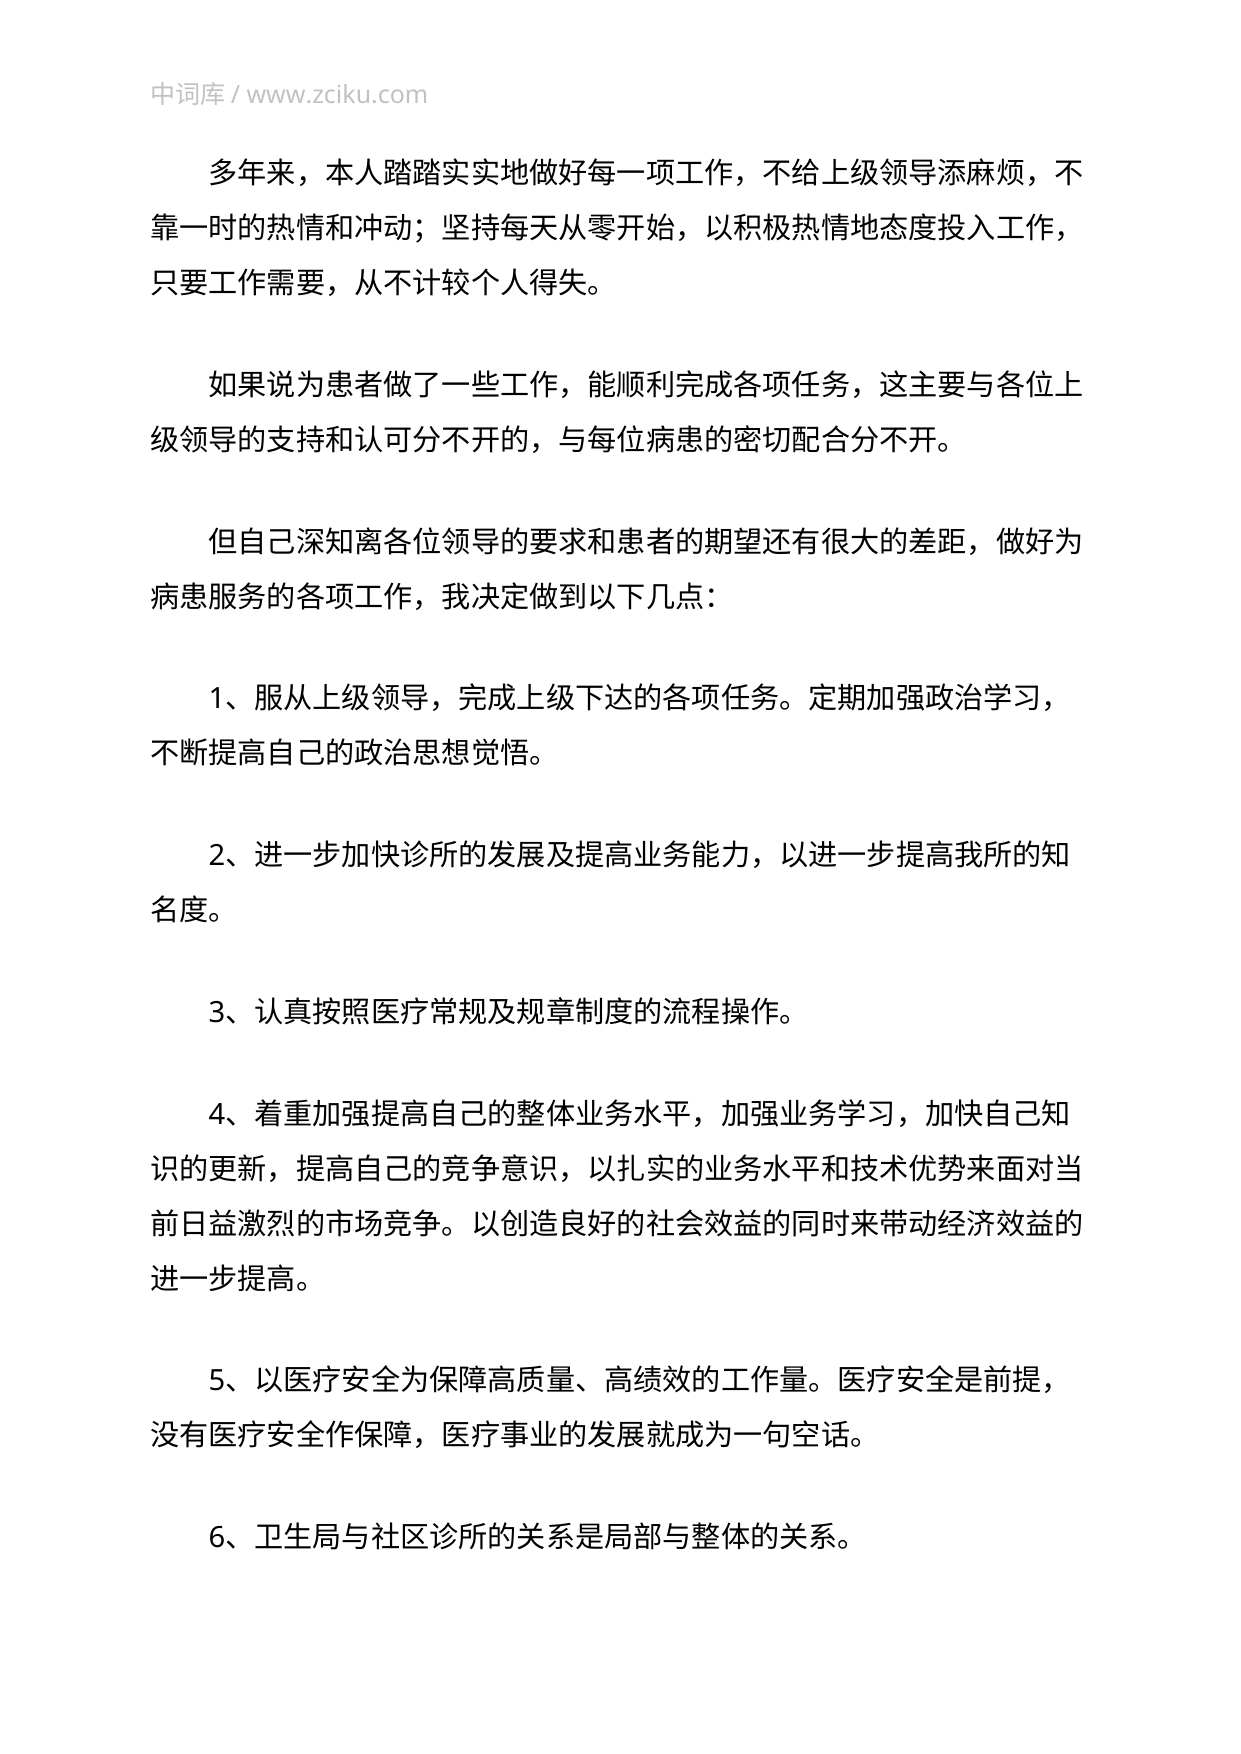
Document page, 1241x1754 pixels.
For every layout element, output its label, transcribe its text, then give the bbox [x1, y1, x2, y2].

text 1、服从上级领导，完成上级下达的各项任务。定期加强政治学习，不断提高自己的政治思想觉悟。 [150, 675, 1090, 772]
text 但自己深知离各位领导的要求和患者的期望还有很大的差距，做好为病患服务的各项工作，我决定做到以下几点： [150, 518, 1090, 615]
text 2、进一步加快诊所的发展及提高业务能力，以进一步提高我所的知名度。 [150, 832, 1090, 929]
text 如果说为患者做了一些工作，能顺利完成各项任务，这主要与各位上级领导的支持和认可分不开的，与每位病患的密切配合分不开。 [150, 362, 1090, 459]
text 多年来，本人踏踏实实地做好每一项工作，不给上级领导添麻烦，不靠一时的热情和冲动；坚持每天从零开始，以积极热情地态度投入工作，只要工作需要，从不计较个人得失。 [150, 150, 1090, 302]
text 6、卫生局与社区诊所的关系是局部与整体的关系。 [150, 1514, 1090, 1556]
text 5、以医疗安全为保障高质量、高绩效的工作量。医疗安全是前提，没有医疗安全作保障，医疗事业的发展就成为一句空话。 [150, 1357, 1090, 1454]
text 4、着重加强提高自己的整体业务水平，加强业务学习，加快自己知识的更新，提高自己的竞争意识，以扎实的业务水平和技术优势来面对当前日益激烈的市场竞争。以创造良好的社会效益的同时来带动经济效益的进一步提高。 [150, 1090, 1090, 1297]
text 3、认真按照医疗常规及规章制度的流程操作。 [150, 988, 1090, 1031]
